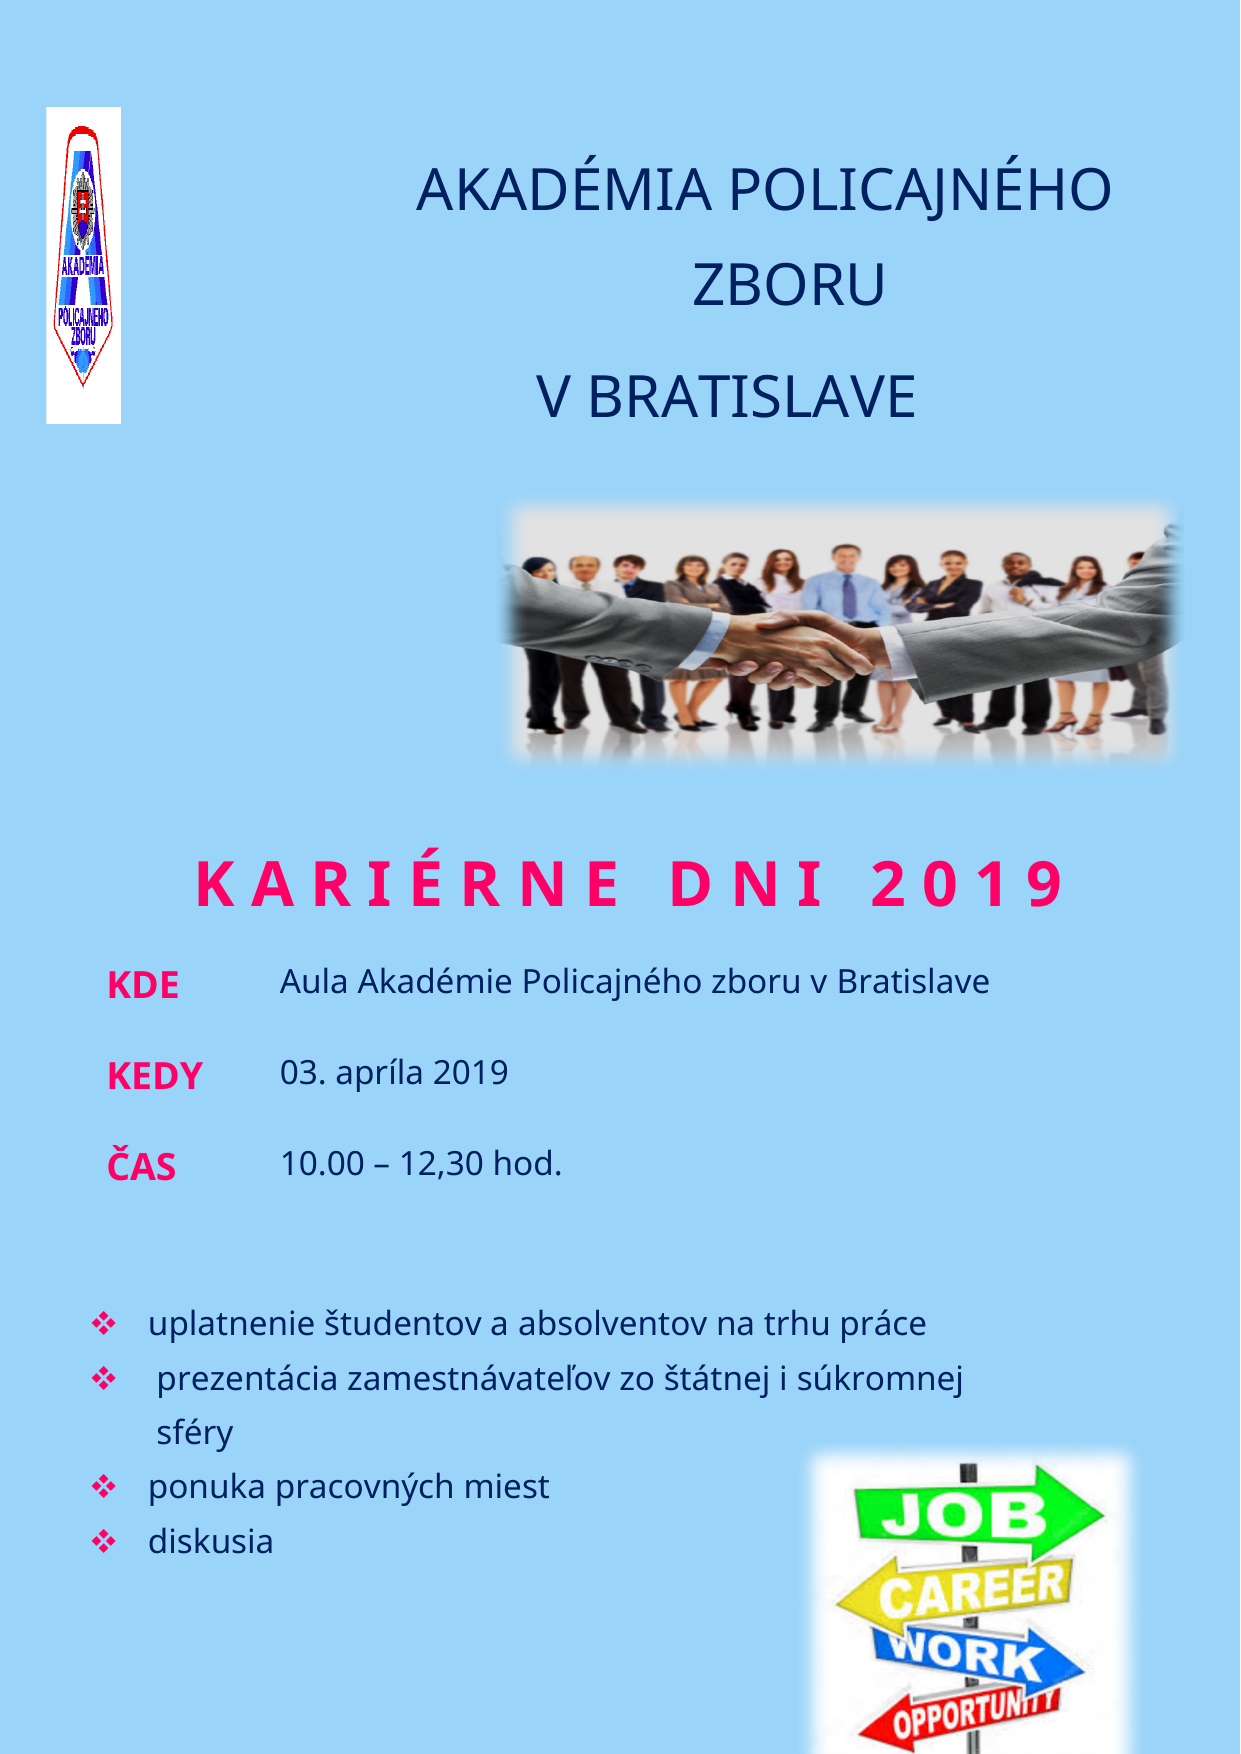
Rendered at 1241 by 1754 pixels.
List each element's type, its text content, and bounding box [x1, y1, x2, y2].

list ponuka pracovných miest [88, 1463, 1181, 1509]
table_cell 10.00 – 12,30 hod. [268, 1140, 1036, 1191]
text V BRATISLAVE [354, 355, 1181, 434]
picture [822, 1509, 1118, 1518]
text K a r i é r n e d n i 2 0 1 9 [74, 839, 1181, 924]
picture [822, 1563, 1118, 1754]
text AKADÉMIA POLICAJNÉHO ZBORU [339, 148, 1181, 322]
table_header Aula Akadémie Policajného zboru v Bratislave [268, 958, 1036, 1049]
table_header KDE [95, 958, 268, 1049]
table_cell ČAS [95, 1140, 268, 1191]
list diskusia [88, 1518, 1181, 1563]
table_cell 03. apríla 2019 [268, 1049, 1036, 1140]
list sféry [148, 1409, 1181, 1454]
list uplatnenie študentov a absolventov na trhu práce [88, 1300, 1181, 1345]
table_cell KEDY [95, 1049, 268, 1140]
list prezentácia zamestnávateľov zo štátnej i súkromnej [88, 1354, 1181, 1400]
picture [521, 515, 1160, 749]
